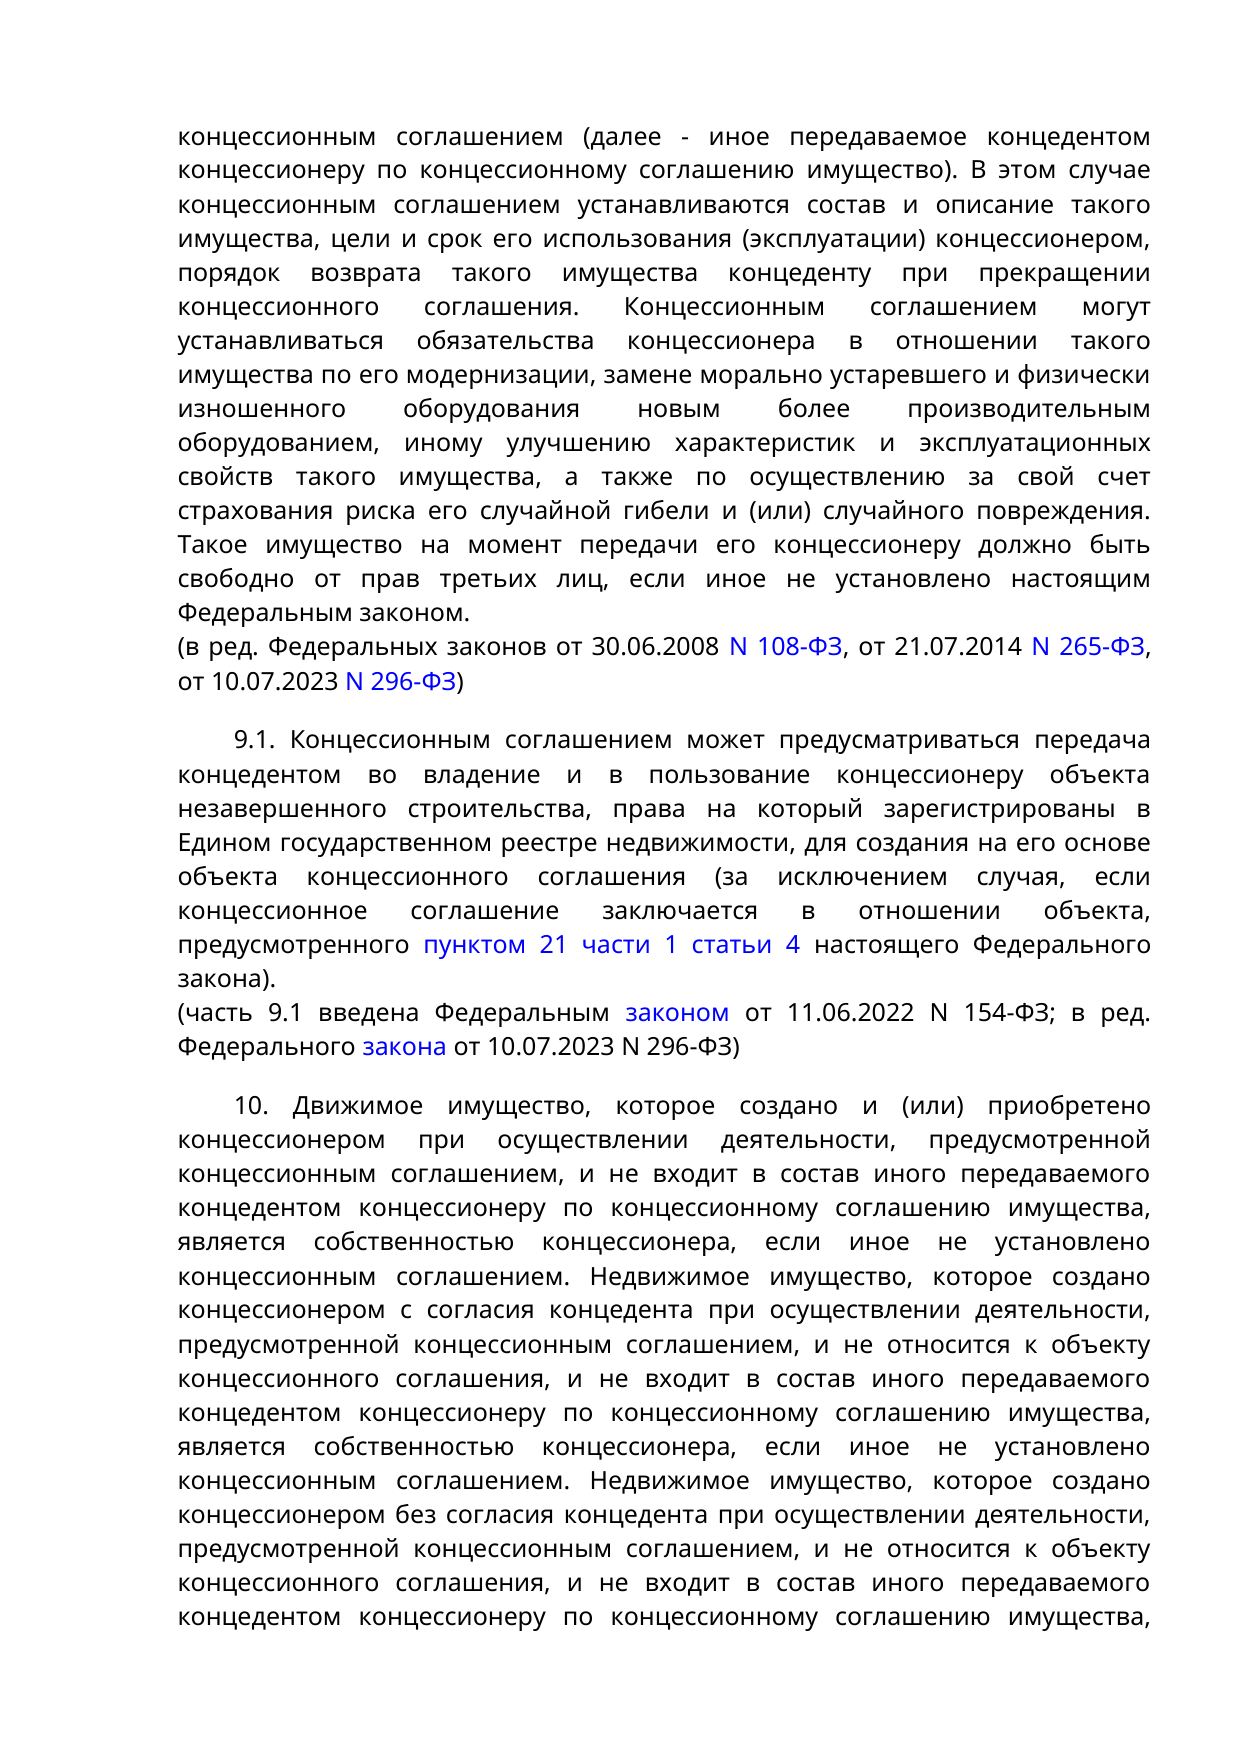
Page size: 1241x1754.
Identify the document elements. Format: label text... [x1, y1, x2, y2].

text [177, 1088, 1152, 1633]
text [177, 118, 1152, 629]
text 9.1. Концессионным соглашением может предусматриваться передача концедентом во владение и в пользование концессионеру объекта незавершенного строительства, права на который зарегистрированы в Едином государственном реестре недвижимости, для создания на его основе объекта концессионного соглашения (за исключением случая, если концессионное соглашение заключается в отношении объекта, предусмотренного пунктом 21 части 1 статьи 4 настоящего Федерального закона). [177, 722, 1152, 995]
text (в ред. Федеральных законов от 30.06.2008 N 108-ФЗ, от 21.07.2014 N 265-ФЗ, от 10.07.2023 N 296-ФЗ) [177, 629, 1152, 697]
text (часть 9.1 введена Федеральным законом от 11.06.2022 N 154-ФЗ; в ред. Федерального закона от 10.07.2023 N 296-ФЗ) [177, 995, 1152, 1063]
